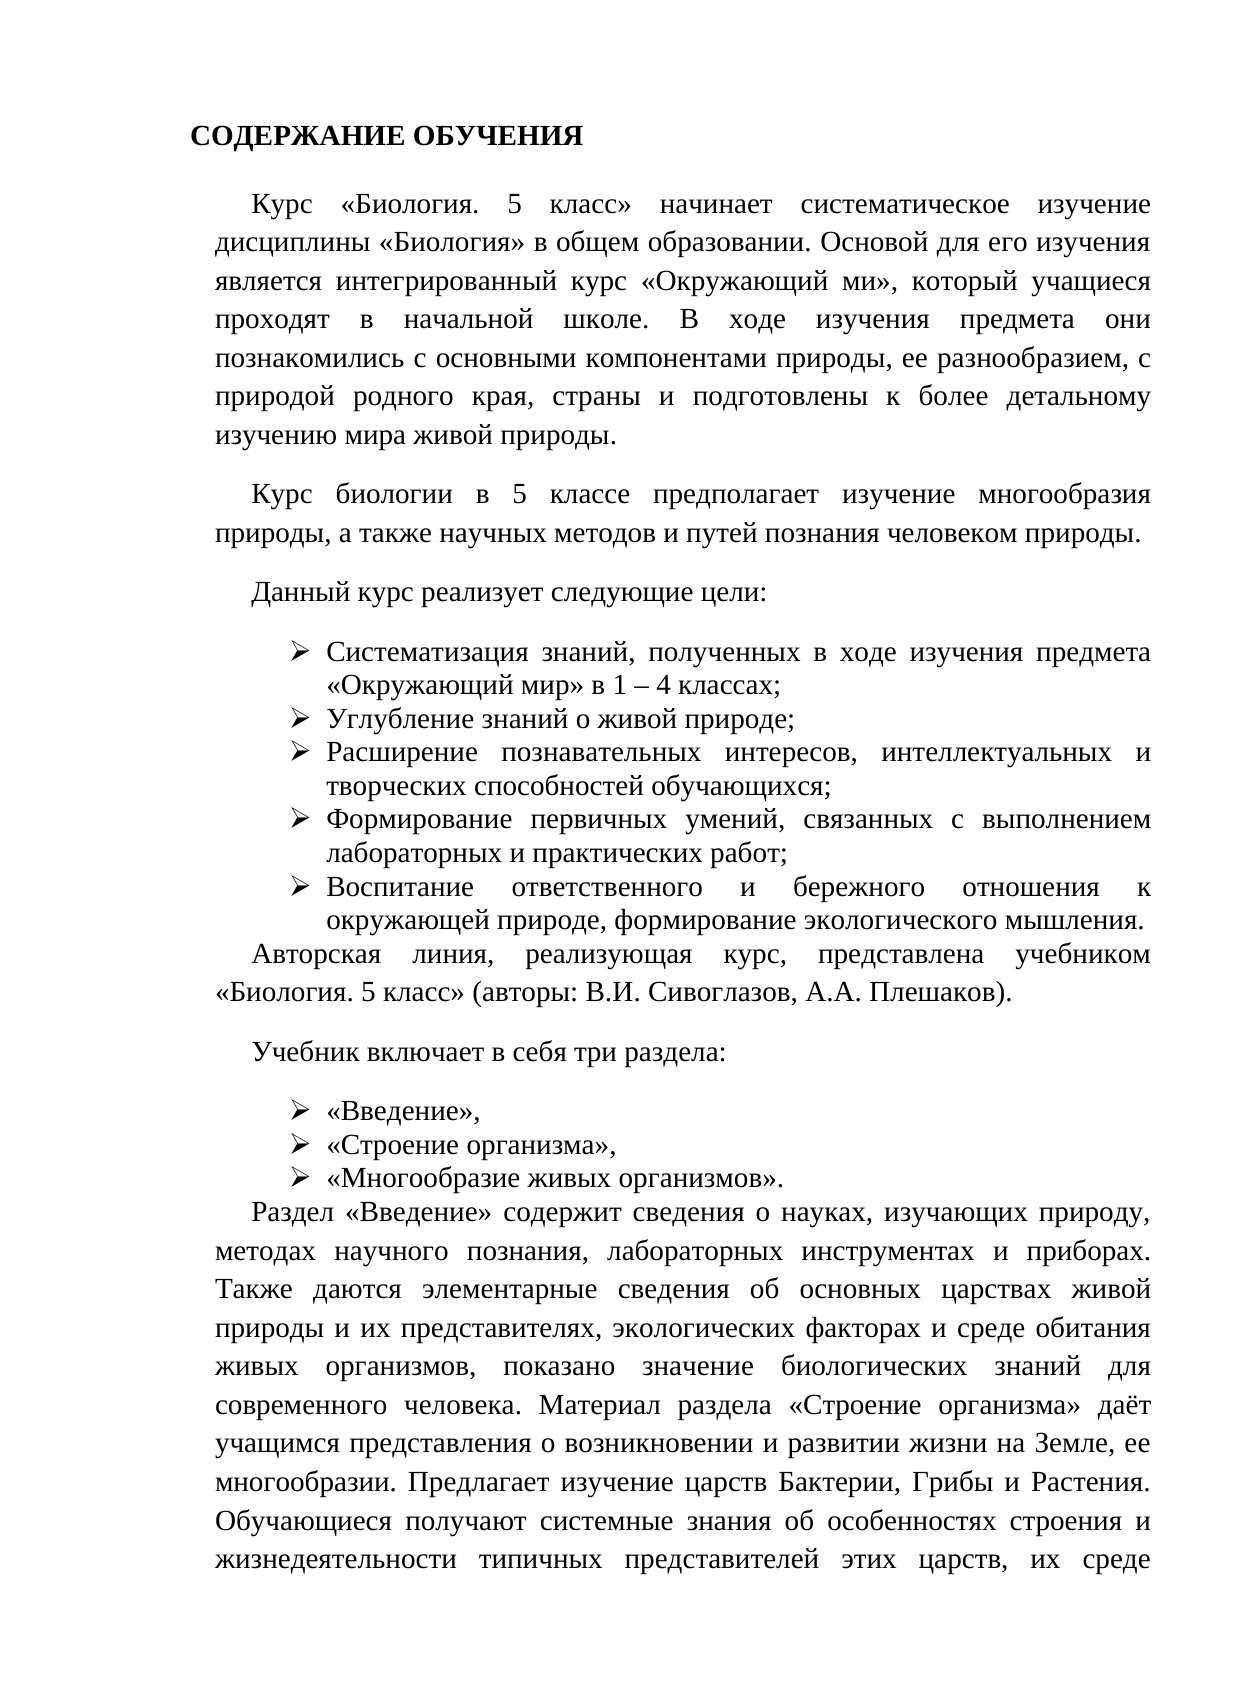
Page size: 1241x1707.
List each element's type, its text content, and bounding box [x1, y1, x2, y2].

list Систематизация знаний, полученных в ходе изучения предмета «Окружающий мир» в 1 – 4 классах; [288, 634, 1152, 701]
list Воспитание ответственного и бережного отношения к окружающей природе, формирование экологического мышления. [288, 869, 1152, 936]
text Учебник включает в себя три раздела: [215, 1034, 1152, 1067]
text Авторская линия, реализующая курс, представлена учебником «Биология. 5 класс» (авторы: В.И. Сивоглазов, А.А. Плешаков). [215, 936, 1152, 1008]
list «Введение», [288, 1093, 1152, 1127]
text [215, 1194, 1152, 1575]
list «Многообразие живых организмов». [288, 1161, 1152, 1194]
list «Строение организма», [288, 1127, 1152, 1161]
text Курс «Биология. 5 класс» начинает систематическое изучение дисциплины «Биология» в общем образовании. Основой для его изучения является интегрированный курс «Окружающий ми», который учащиеся проходят в начальной школе. В ходе изучения предмета они познакомились с основными компонентами природы, ее разнообразием, с природой родного края, страны и подготовлены к более детальному изучению мира живой природы. [215, 186, 1152, 451]
list Расширение познавательных интересов, интеллектуальных и творческих способностей обучающихся; [288, 734, 1152, 802]
list Углубление знаний о живой природе; [288, 701, 1152, 734]
text Курс биологии в 5 классе предполагает изучение многообразия природы, а также научных методов и путей познания человеком природы. [215, 476, 1152, 548]
text Данный курс реализует следующие цели: [215, 574, 1152, 608]
text СОДЕРЖАНИЕ ОБУЧЕНИЯ [190, 118, 1152, 152]
list Формирование первичных умений, связанных с выполнением лабораторных и практических работ; [288, 802, 1152, 869]
